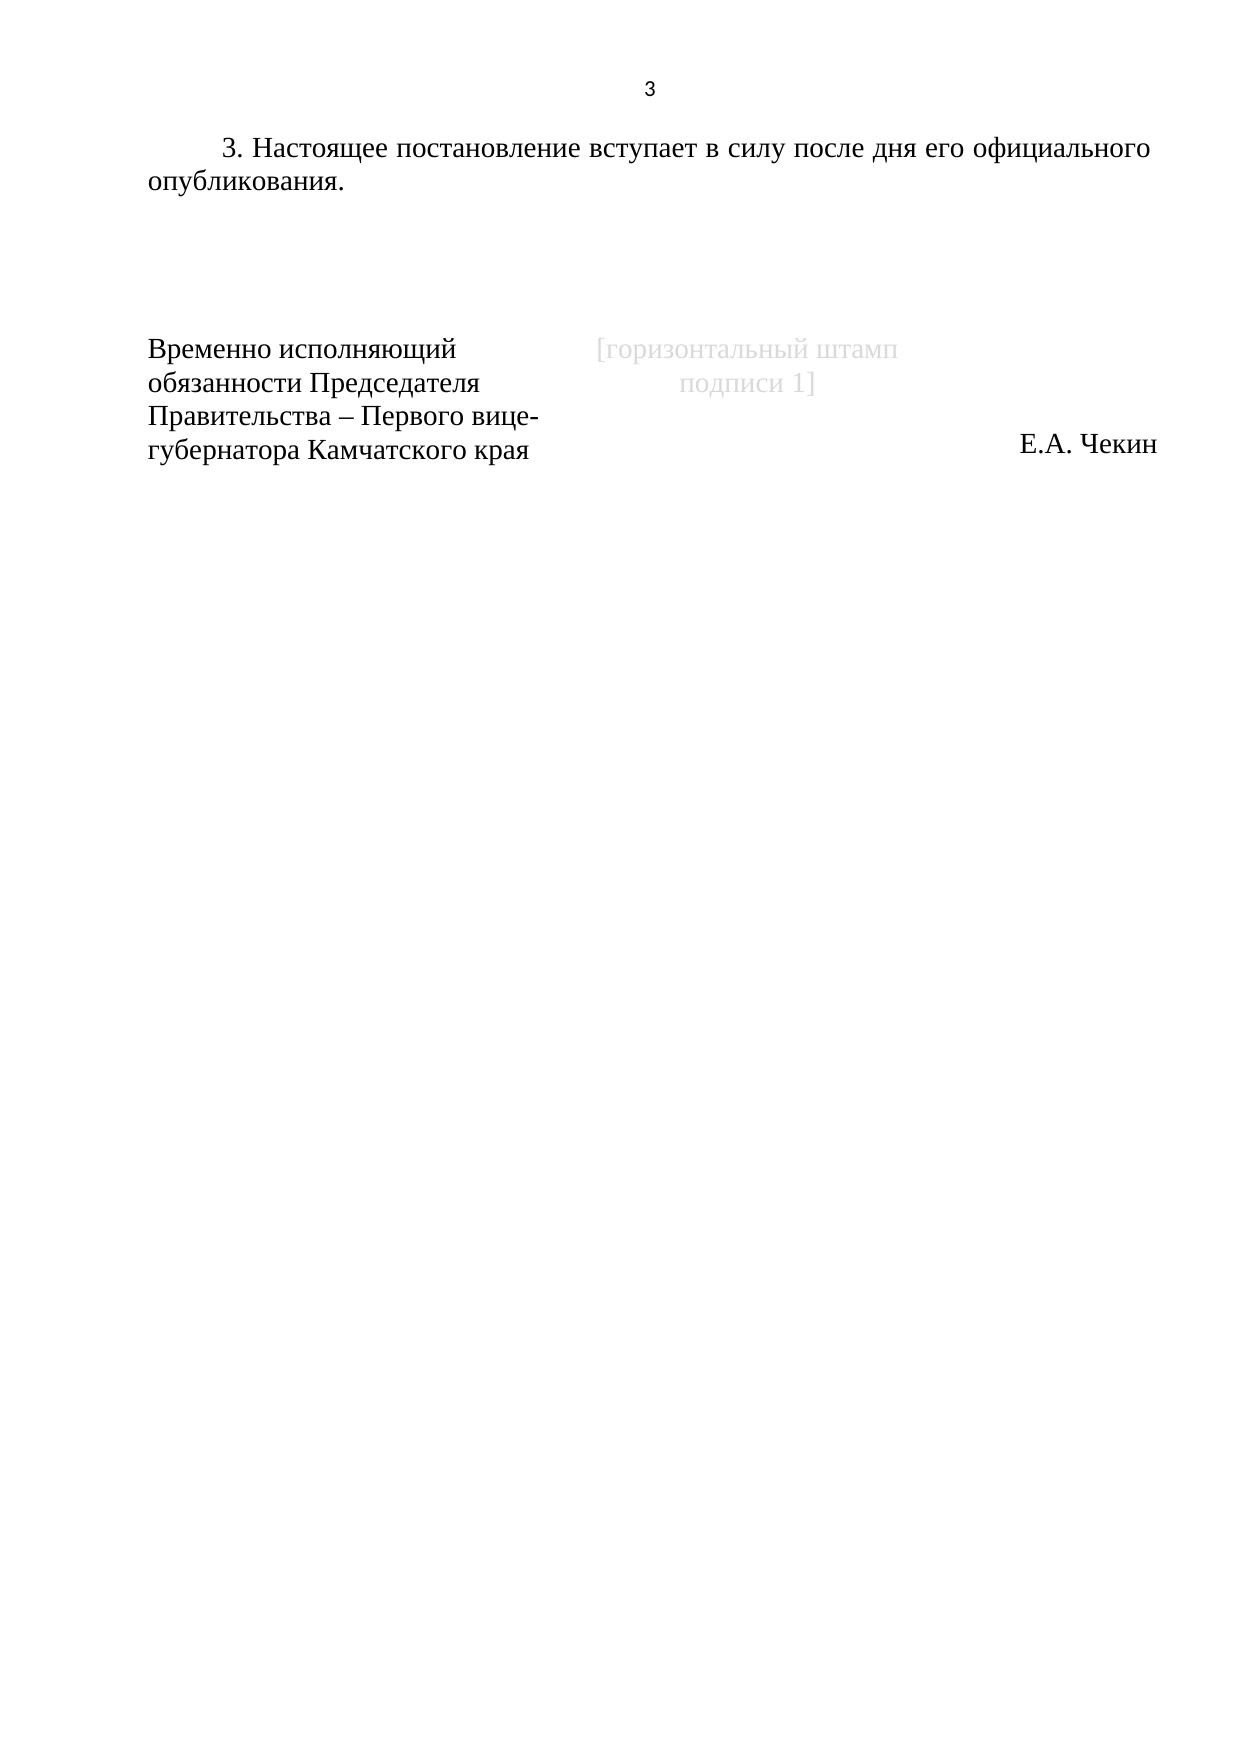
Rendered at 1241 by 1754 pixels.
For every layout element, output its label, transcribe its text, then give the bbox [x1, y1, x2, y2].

table_header Временно исполняющий обязанности Председателя Правительства – Первого вице-губернатора Камчатского края [148, 331, 563, 466]
table_header [горизонтальный штамп подписи 1] [563, 331, 919, 466]
text 3. Настоящее постановление вступает в силу после дня его официального опубликования. [148, 130, 1152, 197]
table_header Е.А. Чекин [919, 331, 1157, 466]
